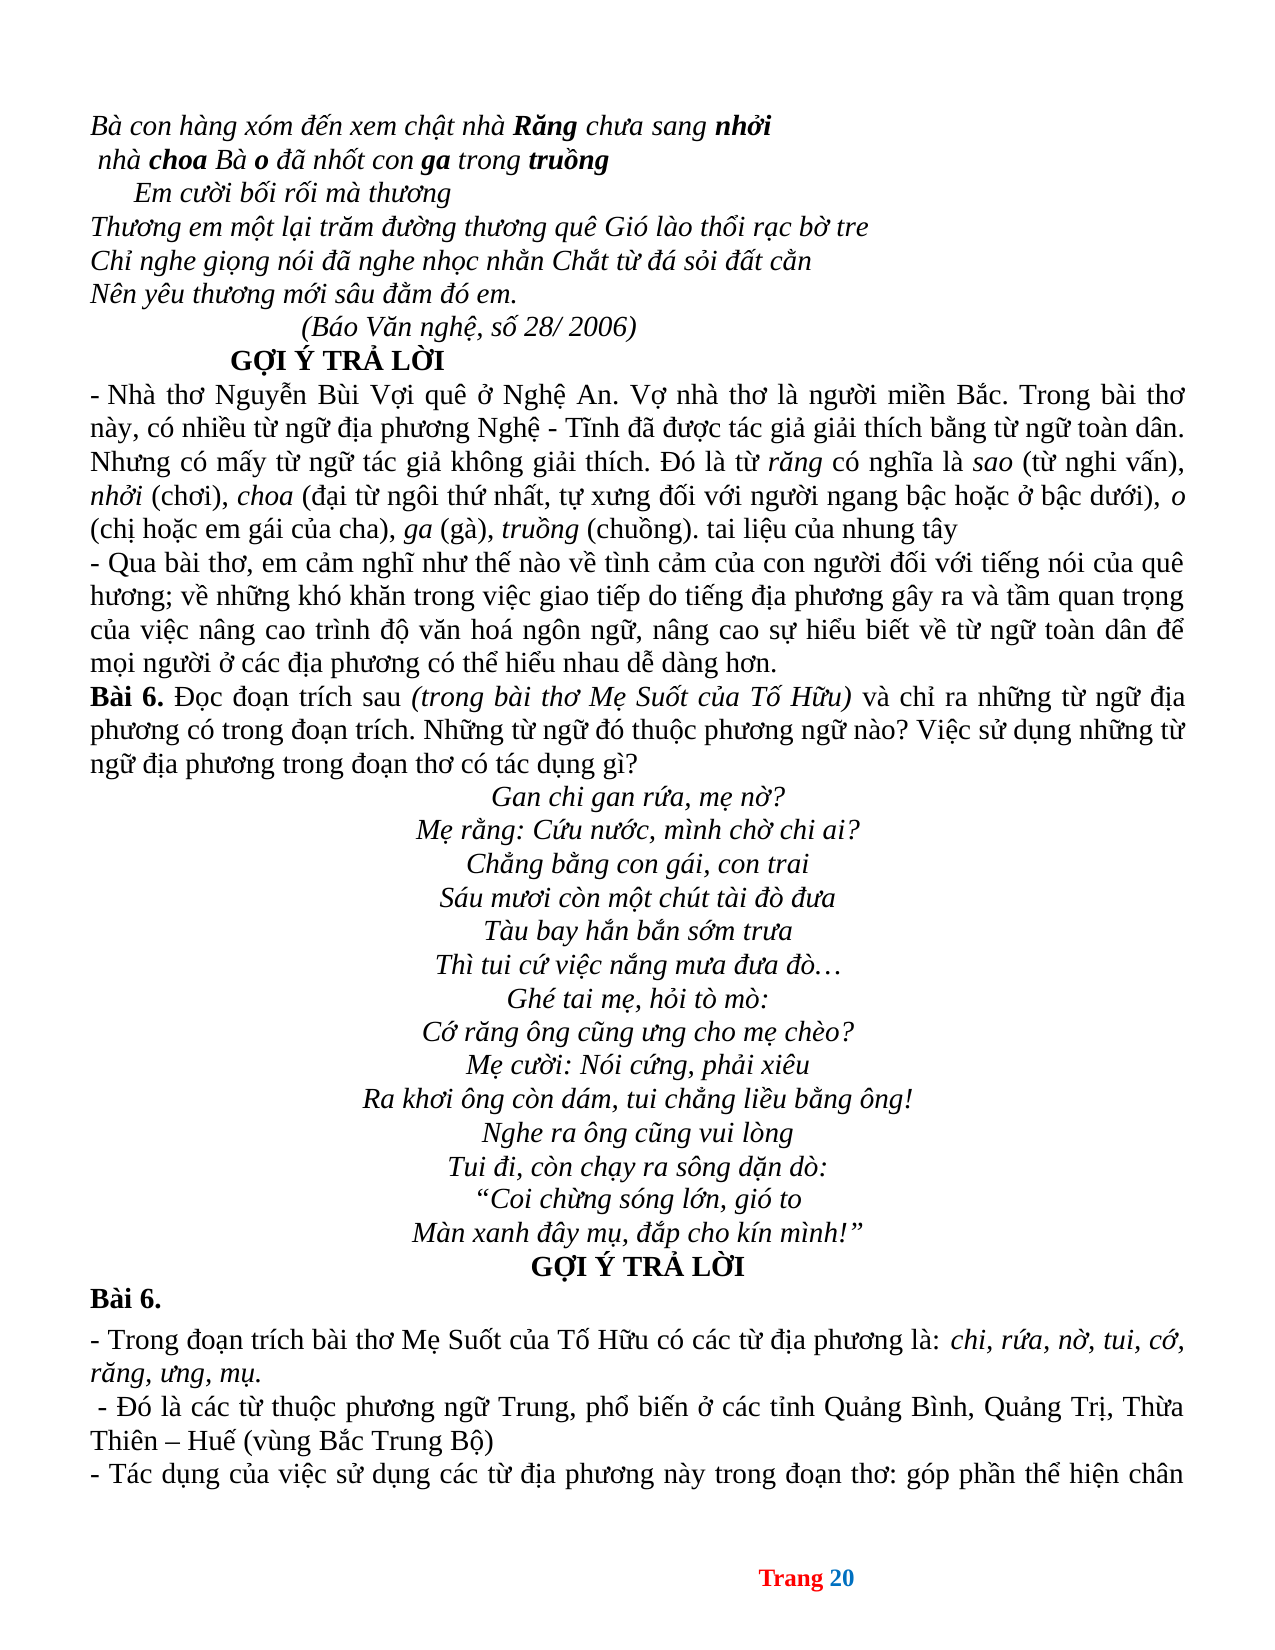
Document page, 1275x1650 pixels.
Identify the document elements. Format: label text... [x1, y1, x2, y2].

text (Báo Văn nghệ, số 28/ 2006) [301, 310, 1252, 343]
text Em cười bối rối mà thương [133, 176, 1252, 209]
text Bà con hàng xóm đến xem chật nhà Răng chưa sang nhởi nhà choa Bà o đã nhốt con ga trong truồng [90, 108, 806, 176]
list Nhà thơ Nguyễn Bùi Vợi quê ở Nghệ An. Vợ nhà thơ là người miền Bắc. Trong bài thơ này, có nhiều từ ngữ địa phương Nghệ - Tĩnh đã được tác giả giải thích bằng từ ngữ toàn dân. Nhưng có mấy từ ngữ tác giả không giải thích. Đó là từ răng có nghĩa là sao (từ nghi vấn), nhởi (chơi), choa (đại từ ngôi thứ nhất, tự xưng đối với người ngang bậc hoặc ở bậc dưới), o (chị hoặc em gái của cha), ga (gà), truồng (chuồng). tai liệu của nhung tây [90, 377, 1186, 545]
text Gan chi gan rứa, mẹ nờ? [88, 779, 1188, 813]
list Đó là các từ thuộc phương ngữ Trung, phổ biến ở các tỉnh Quảng Bình, Quảng Trị, Thừa Thiên – Huế (vùng Bắc Trung Bộ) [90, 1389, 1186, 1456]
text Mẹ cười: Nói cứng, phải xiêu [88, 1048, 1188, 1082]
text Màn xanh đây mụ, đắp cho kín mình!” [88, 1215, 1188, 1249]
text Thì tui cứ việc nắng mưa đưa đò… Ghé tai mẹ, hỏi tò mò: [428, 947, 847, 1014]
text Nghe ra ông cũng vui lòng Tui đi, còn chạy ra sông dặn dò: [447, 1115, 829, 1182]
text Bài 6. Đọc đoạn trích sau (trong bài thơ Mẹ Suốt của Tố Hữu) và chỉ ra những từ ngữ địa phương có trong đoạn trích. Những từ ngữ đó thuộc phương ngữ nào? Việc sử dụng những từ ngữ địa phương trong đoạn thơ có tác dụng gì? [90, 679, 1186, 779]
subtitle GỢI Ý TRẢ LỜI [88, 1249, 1188, 1282]
text Chẳng bằng con gái, con trai Sáu mươi còn một chút tài đò đưa [439, 847, 836, 914]
text Chỉ nghe giọng nói đã nghe nhọc nhằn Chắt từ đá sỏi đất cằn [90, 243, 847, 276]
text Tàu bay hắn bắn sớm trưa [88, 914, 1188, 947]
text Ra khơi ông còn dám, tui chẳng liều bằng ông! [88, 1082, 1188, 1115]
list Trong đoạn trích bài thơ Mẹ Suốt của Tố Hữu có các từ địa phương là: chi, rứa, nờ, tui, cớ, răng, ưng, mụ. [90, 1322, 1185, 1389]
text Cớ răng ông cũng ưng cho mẹ chèo? [88, 1014, 1188, 1048]
list Qua bài thơ, em cảm nghĩ như thế nào về tình cảm của con người đối với tiếng nói của quê hương; về những khó khăn trong việc giao tiếp do tiếng địa phương gây ra và tầm quan trọng của việc nâng cao trình độ văn hoá ngôn ngữ, nâng cao sự hiểu biết về từ ngữ toàn dân để mọi người ở các địa phương có thể hiểu nhau dễ dàng hơn. [90, 545, 1186, 679]
text Mẹ rằng: Cứu nước, mình chờ chi ai? [88, 813, 1188, 847]
text Bài 6. [90, 1282, 1252, 1316]
subtitle GỢI Ý TRẢ LỜI [230, 343, 1252, 377]
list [90, 1456, 1186, 1490]
text Thương em một lại trăm đường thương quê Gió lào thổi rạc bờ tre [90, 209, 899, 243]
text “Coi chừng sóng lớn, gió to [88, 1182, 1188, 1215]
text Nên yêu thương mới sâu đằm đó em. [90, 276, 1252, 310]
